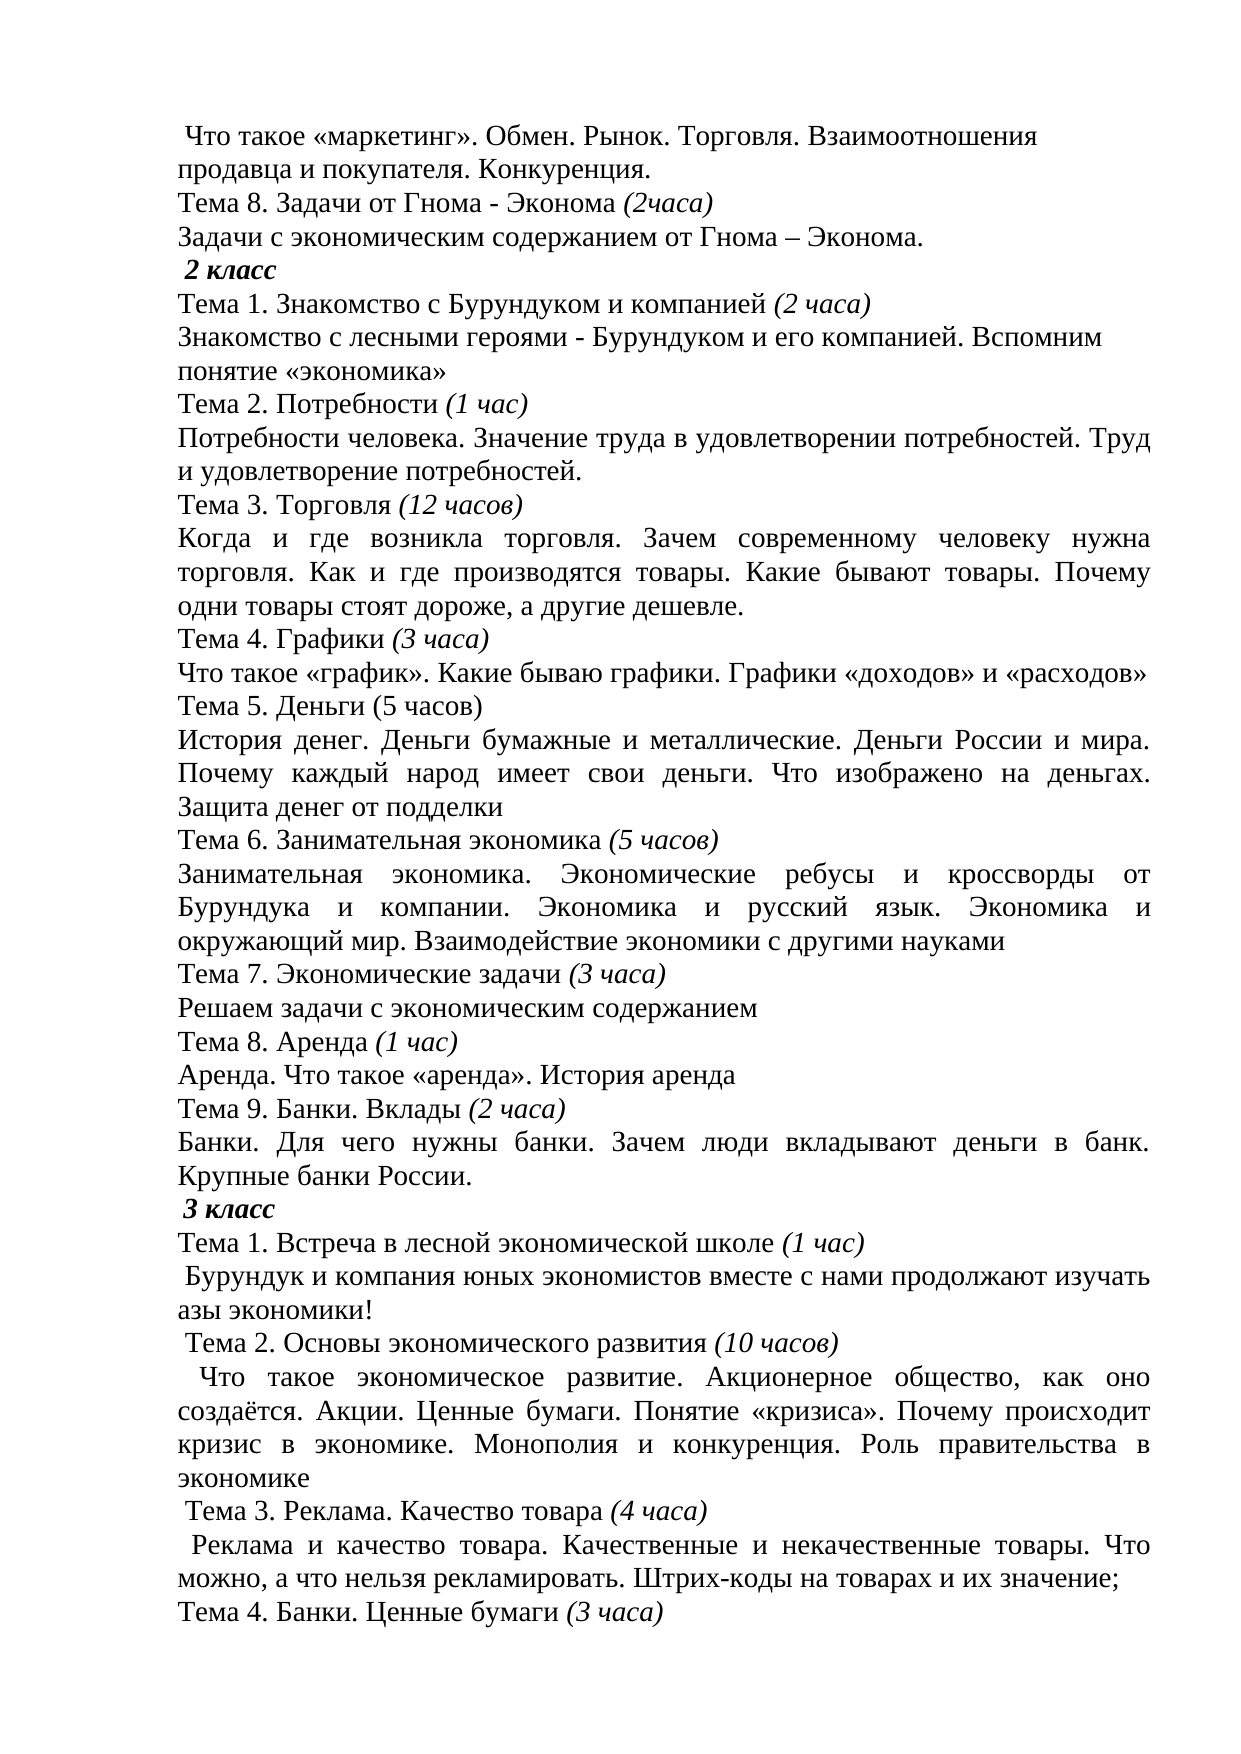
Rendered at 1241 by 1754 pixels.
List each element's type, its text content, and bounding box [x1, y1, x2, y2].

text 2 класс [177, 252, 1152, 286]
text Тема 8. Задачи от Гнома - Эконома (2часа) [177, 185, 1152, 219]
text Решаем задачи с экономическим содержанием [177, 990, 1152, 1024]
text Задачи с экономическим содержанием от Гнома – Эконома. [177, 219, 1152, 252]
text Потребности человека. Значение труда в удовлетворении потребностей. Труд и удовлетворение потребностей. [177, 420, 1152, 487]
text Тема 3. Торговля (12 часов) [177, 487, 1152, 521]
text Занимательная экономика. Экономические ребусы и кроссворды от Бурундука и компании. Экономика и русский язык. Экономика и окружающий мир. Взаимодействие экономики с другими науками [177, 856, 1152, 957]
text Тема 4. Графики (3 часа) [177, 621, 1152, 655]
text Тема 3. Реклама. Качество товара (4 часа) [177, 1493, 1152, 1527]
text Тема 8. Аренда (1 час) [177, 1024, 1152, 1057]
text Тема 9. Банки. Вклады (2 часа) [177, 1091, 1152, 1124]
text Что такое экономическое развитие. Акционерное общество, как оно создаётся. Акции. Ценные бумаги. Понятие «кризиса». Почему происходит кризис в экономике. Монополия и конкуренция. Роль правительства в экономике [177, 1359, 1152, 1493]
text 3 класс [74, 1191, 1167, 1225]
text История денег. Деньги бумажные и металлические. Деньги России и мира. Почему каждый народ имеет свои деньги. Что изображено на деньгах. Защита денег от подделки [177, 722, 1152, 822]
text Аренда. Что такое «аренда». История аренда [177, 1057, 1152, 1091]
text Тема 2. Потребности (1 час) [177, 386, 1152, 420]
text Что такое «маркетинг». Обмен. Рынок. Торговля. Взаимоотношения продавца и покупателя. Конкуренция. [177, 118, 1152, 185]
text Банки. Для чего нужны банки. Зачем люди вкладывают деньги в банк. Крупные банки России. [177, 1124, 1152, 1191]
text Что такое «график». Какие бываю графики. Графики «доходов» и «расходов» [177, 655, 1152, 688]
text Когда и где возникла торговля. Зачем современному человеку нужна торговля. Как и где производятся товары. Какие бывают товары. Почему одни товары стоят дороже, а другие дешевле. [177, 521, 1152, 621]
text Тема 4. Банки. Ценные бумаги (3 часа) [177, 1594, 1152, 1627]
text Бурундук и компания юных экономистов вместе с нами продолжают изучать азы экономики! [177, 1258, 1152, 1326]
text Реклама и качество товара. Качественные и некачественные товары. Что можно, а что нельзя рекламировать. Штрих-коды на товарах и их значение; [177, 1527, 1152, 1594]
text Знакомство с лесными героями - Бурундуком и его компанией. Вспомним понятие «экономика» [177, 319, 1152, 386]
text Тема 7. Экономические задачи (3 часа) [177, 957, 1152, 990]
text Тема 5. Деньги (5 часов) [177, 688, 1152, 722]
text Тема 1. Знакомство с Бурундуком и компанией (2 часа) [177, 286, 1152, 319]
text Тема 6. Занимательная экономика (5 часов) [177, 822, 1152, 856]
text Тема 1. Встреча в лесной экономической школе (1 час) [177, 1225, 1152, 1258]
text Тема 2. Основы экономического развития (10 часов) [177, 1326, 1152, 1359]
